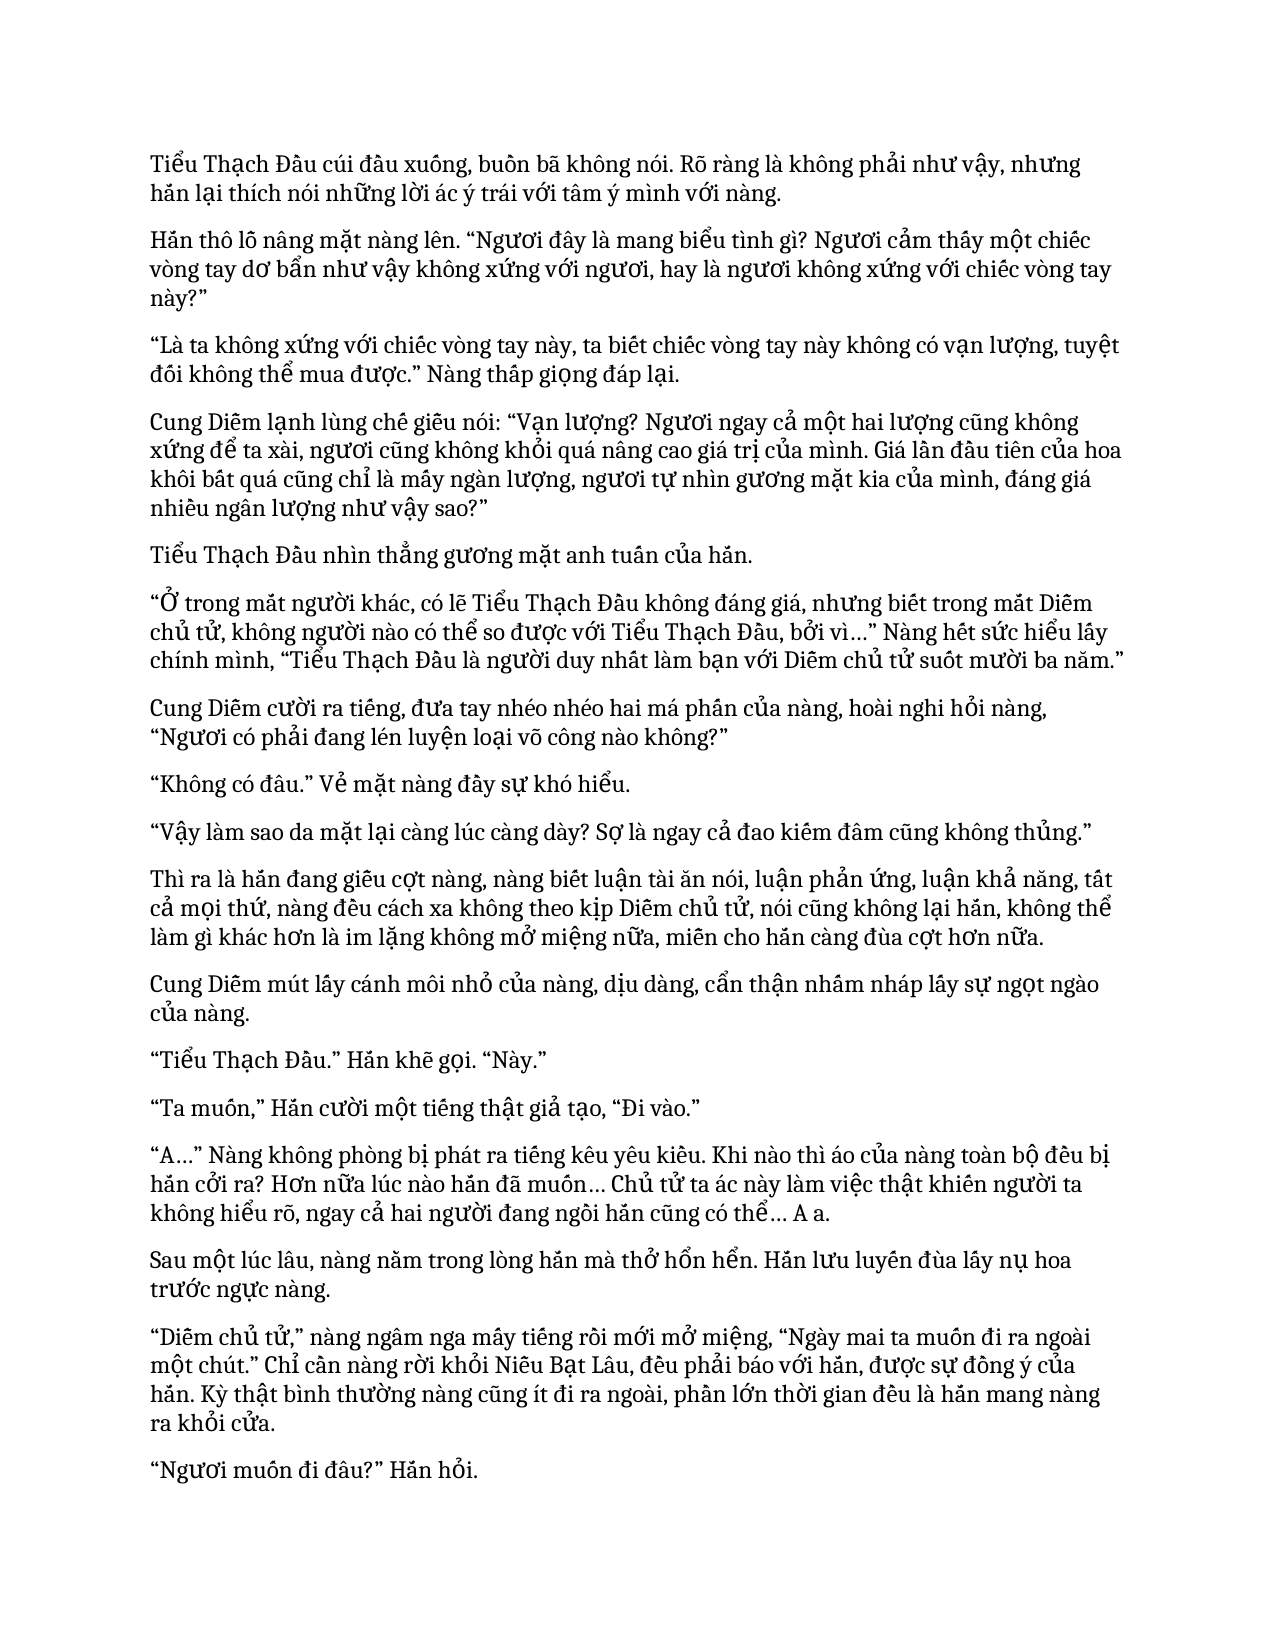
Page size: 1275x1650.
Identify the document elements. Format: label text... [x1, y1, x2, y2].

text Hắn thô lỗ nâng mặt nàng lên. “Ngươi đây là mang biểu tình gì? Ngươi cảm thấy một chiếc vòng tay dơ bẩn như vậy không xứng với ngươi, hay là ngươi không xứng với chiếc vòng tay này?” [150, 226, 1125, 312]
text Cung Diễm mút lấy cánh môi nhỏ của nàng, dịu dàng, cẩn thận nhấm nháp lấy sự ngọt ngào của nàng. [150, 970, 1125, 1027]
text Sau một lúc lâu, nàng nằm trong lòng hắn mà thở hổn hển. Hắn lưu luyến đùa lấy nụ hoa trước ngực nàng. [150, 1246, 1125, 1304]
text “Ta muốn,” Hắn cười một tiếng thật giả tạo, “Đi vào.” [150, 1094, 1125, 1122]
text “Tiểu Thạch Đầu.” Hắn khẽ gọi. “Này.” [150, 1046, 1125, 1075]
text Cung Diễm cười ra tiếng, đưa tay nhéo nhéo hai má phấn của nàng, hoài nghi hỏi nàng, “Ngươi có phải đang lén luyện loại võ công nào không?” [150, 694, 1125, 751]
text “Là ta không xứng với chiếc vòng tay này, ta biết chiếc vòng tay này không có vạn lượng, tuyệt đối không thể mua được.” Nàng thấp giọng đáp lại. [150, 331, 1125, 389]
text “Ở trong mắt người khác, có lẽ Tiểu Thạch Đầu không đáng giá, nhưng biết trong mắt Diễm chủ tử, không người nào có thể so được với Tiểu Thạch Đầu, bởi vì…” Nàng hết sức hiểu lấy chính mình, “Tiểu Thạch Đầu là người duy nhất làm bạn với Diễm chủ tử suốt mười ba năm.” [150, 589, 1125, 675]
text “Ngươi muốn đi đâu?” Hắn hỏi. [150, 1456, 1125, 1485]
text “Vậy làm sao da mặt lại càng lúc càng dày? Sợ là ngay cả đao kiếm đâm cũng không thủng.” [150, 817, 1125, 846]
text “Diễm chủ tử,” nàng ngâm nga mấy tiếng rồi mới mở miệng, “Ngày mai ta muốn đi ra ngoài một chút.” Chỉ cần nàng rời khỏi Niễu Bạt Lâu, đều phải báo với hắn, được sự đồng ý của hắn. Kỳ thật bình thường nàng cũng ít đi ra ngoài, phần lớn thời gian đều là hắn mang nàng ra khỏi cửa. [150, 1322, 1125, 1437]
text Tiểu Thạch Đầu nhìn thẳng gương mặt anh tuấn của hắn. [150, 541, 1125, 570]
text Cung Diễm lạnh lùng chế giễu nói: “Vạn lượng? Ngươi ngay cả một hai lượng cũng không xứng để ta xài, ngươi cũng không khỏi quá nâng cao giá trị của mình. Giá lần đầu tiên của hoa khôi bất quá cũng chỉ là mấy ngàn lượng, ngươi tự nhìn gương mặt kia của mình, đáng giá nhiều ngân lượng như vậy sao?” [150, 407, 1125, 522]
text Thì ra là hắn đang giễu cợt nàng, nàng biết luận tài ăn nói, luận phản ứng, luận khả năng, tất cả mọi thứ, nàng đều cách xa không theo kịp Diễm chủ tử, nói cũng không lại hắn, không thể làm gì khác hơn là im lặng không mở miệng nữa, miễn cho hắn càng đùa cợt hơn nữa. [150, 865, 1125, 951]
text Tiểu Thạch Đầu cúi đầu xuống, buồn bã không nói. Rõ ràng là không phải như vậy, nhưng hắn lại thích nói những lời ác ý trái với tâm ý mình với nàng. [150, 150, 1125, 207]
text “Không có đâu.” Vẻ mặt nàng đầy sự khó hiểu. [150, 770, 1125, 799]
text “A…” Nàng không phòng bị phát ra tiếng kêu yêu kiều. Khi nào thì áo của nàng toàn bộ đều bị hắn cởi ra? Hơn nữa lúc nào hắn đã muốn… Chủ tử ta ác này làm việc thật khiến người ta không hiểu rõ, ngay cả hai người đang ngồi hắn cũng có thể… A a. [150, 1141, 1125, 1227]
